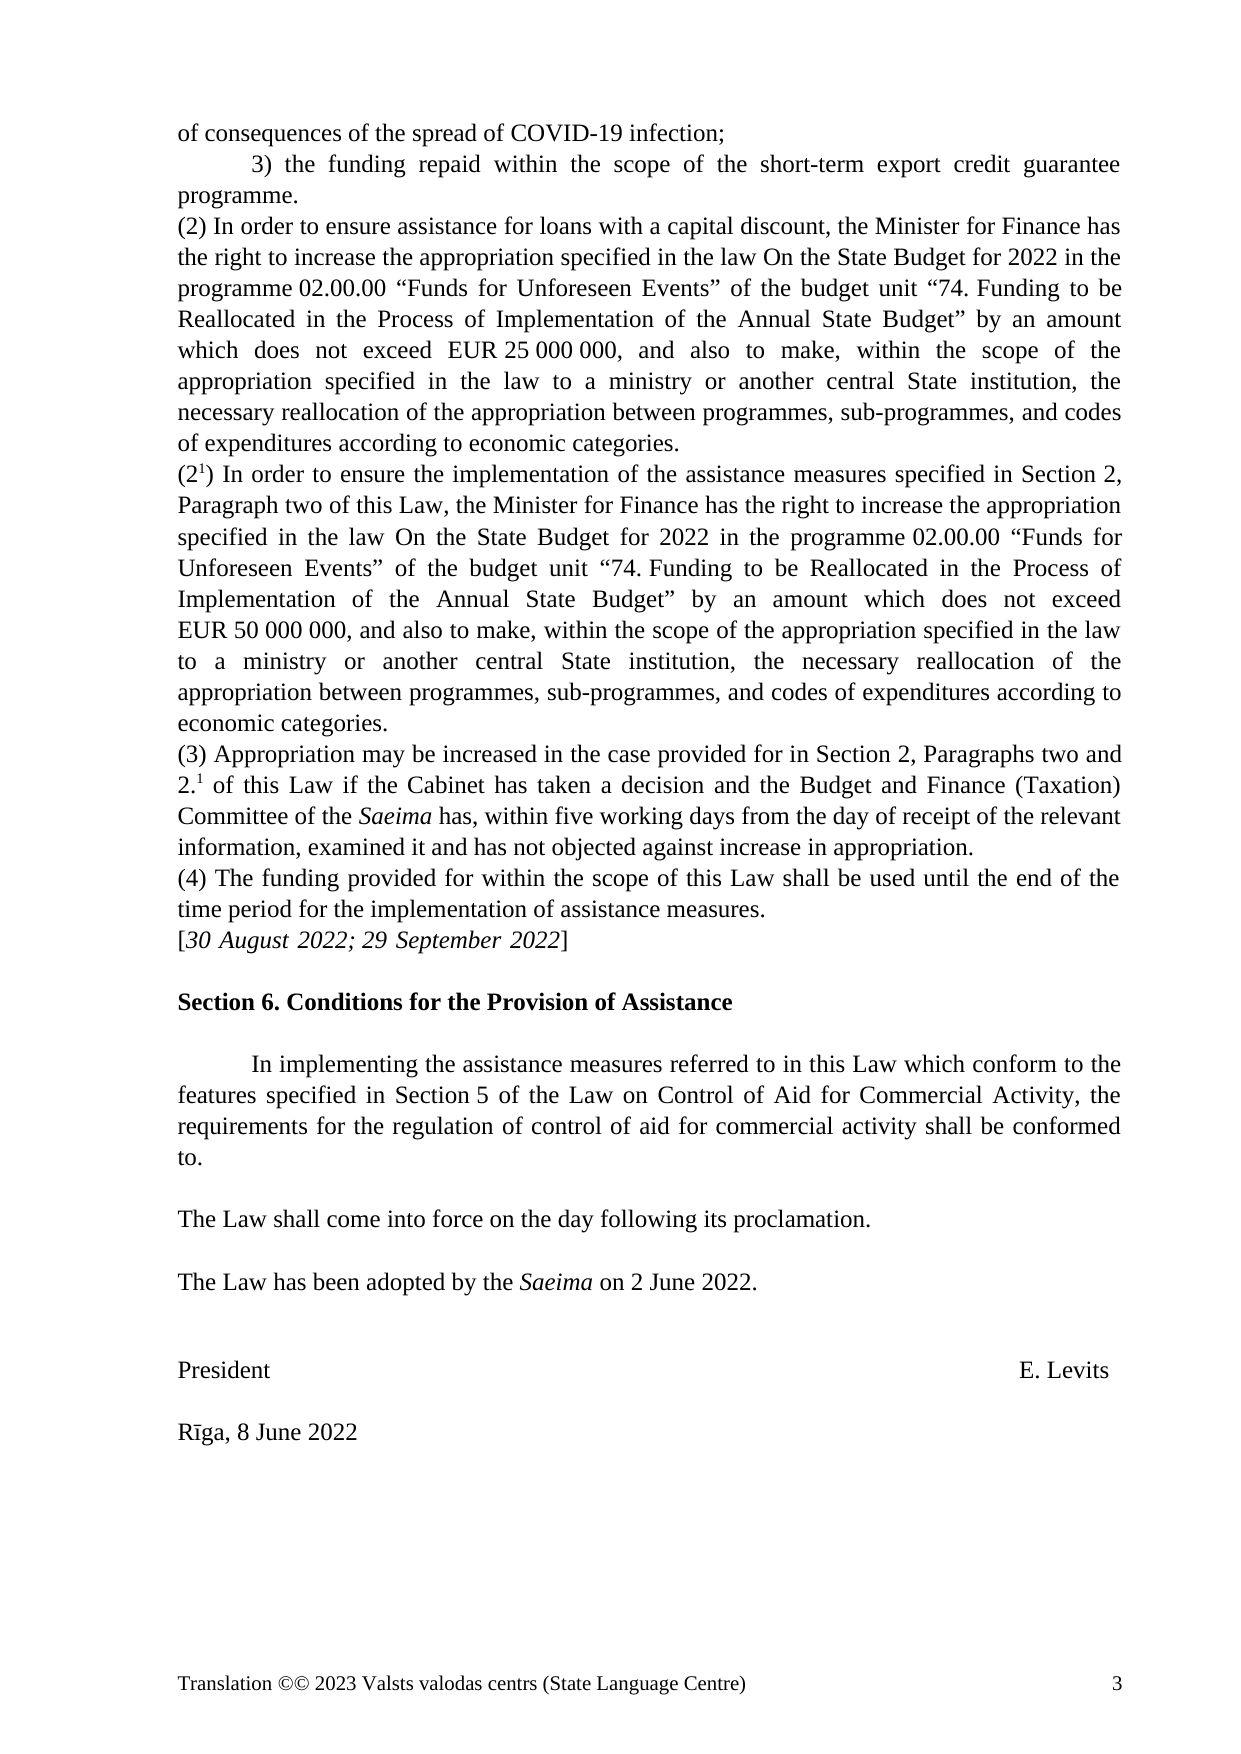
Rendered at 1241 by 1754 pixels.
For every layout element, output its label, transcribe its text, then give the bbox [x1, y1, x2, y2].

text The Law shall come into force on the day following its proclamation. [177, 1204, 1122, 1233]
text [177, 118, 1122, 147]
text (3) Appropriation may be increased in the case provided for in Section 2, Paragraphs two and 2.1 of this Law if the Cabinet has taken a decision and the Budget and Finance (Taxation) Committee of the Saeima has, within five working days from the day of receipt of the relevant information, examined it and has not objected against increase in appropriation. [177, 739, 1122, 861]
text The Law has been adopted by the Saeima on 2 June 2022. [177, 1267, 1122, 1295]
text In implementing the assistance measures referred to in this Law which conform to the features specified in Section 5 of the Law on Control of Aid for Commercial Activity, the requirements for the regulation of control of aid for commercial activity shall be conformed to. [177, 1049, 1122, 1171]
text (2) In order to ensure assistance for loans with a capital discount, the Minister for Finance has the right to increase the appropriation specified in the law On the State Budget for 2022 in the programme 02.00.00 “Funds for Unforeseen Events” of the budget unit “74. Funding to be Reallocated in the Process of Implementation of the Annual State Budget” by an amount which does not exceed EUR 25 000 000, and also to make, within the scope of the appropriation specified in the law to a ministry or another central State institution, the necessary reallocation of the appropriation between programmes, sub-programmes, and codes of expenditures according to economic categories. [177, 211, 1122, 457]
text Section 6. Conditions for the Provision of Assistance [177, 987, 1122, 1016]
text (21) In order to ensure the implementation of the assistance measures specified in Section 2, Paragraph two of this Law, the Minister for Finance has the right to increase the appropriation specified in the law On the State Budget for 2022 in the programme 02.00.00 “Funds for Unforeseen Events” of the budget unit “74. Funding to be Reallocated in the Process of Implementation of the Annual State Budget” by an amount which does not exceed EUR 50 000 000, and also to make, within the scope of the appropriation specified in the law to a ministry or another central State institution, the necessary reallocation of the appropriation between programmes, sub-programmes, and codes of expenditures according to economic categories. [177, 459, 1122, 737]
text 3) the funding repaid within the scope of the short-term export credit guarantee programme. [177, 149, 1122, 209]
text (4) The funding provided for within the scope of this Law shall be used until the end of the time period for the implementation of assistance measures. [177, 863, 1122, 923]
text Rīga, 8 June 2022 [177, 1417, 1122, 1446]
text [30 August 2022; 29 September 2022] [177, 925, 1122, 954]
text President E. Levits [177, 1355, 1122, 1384]
